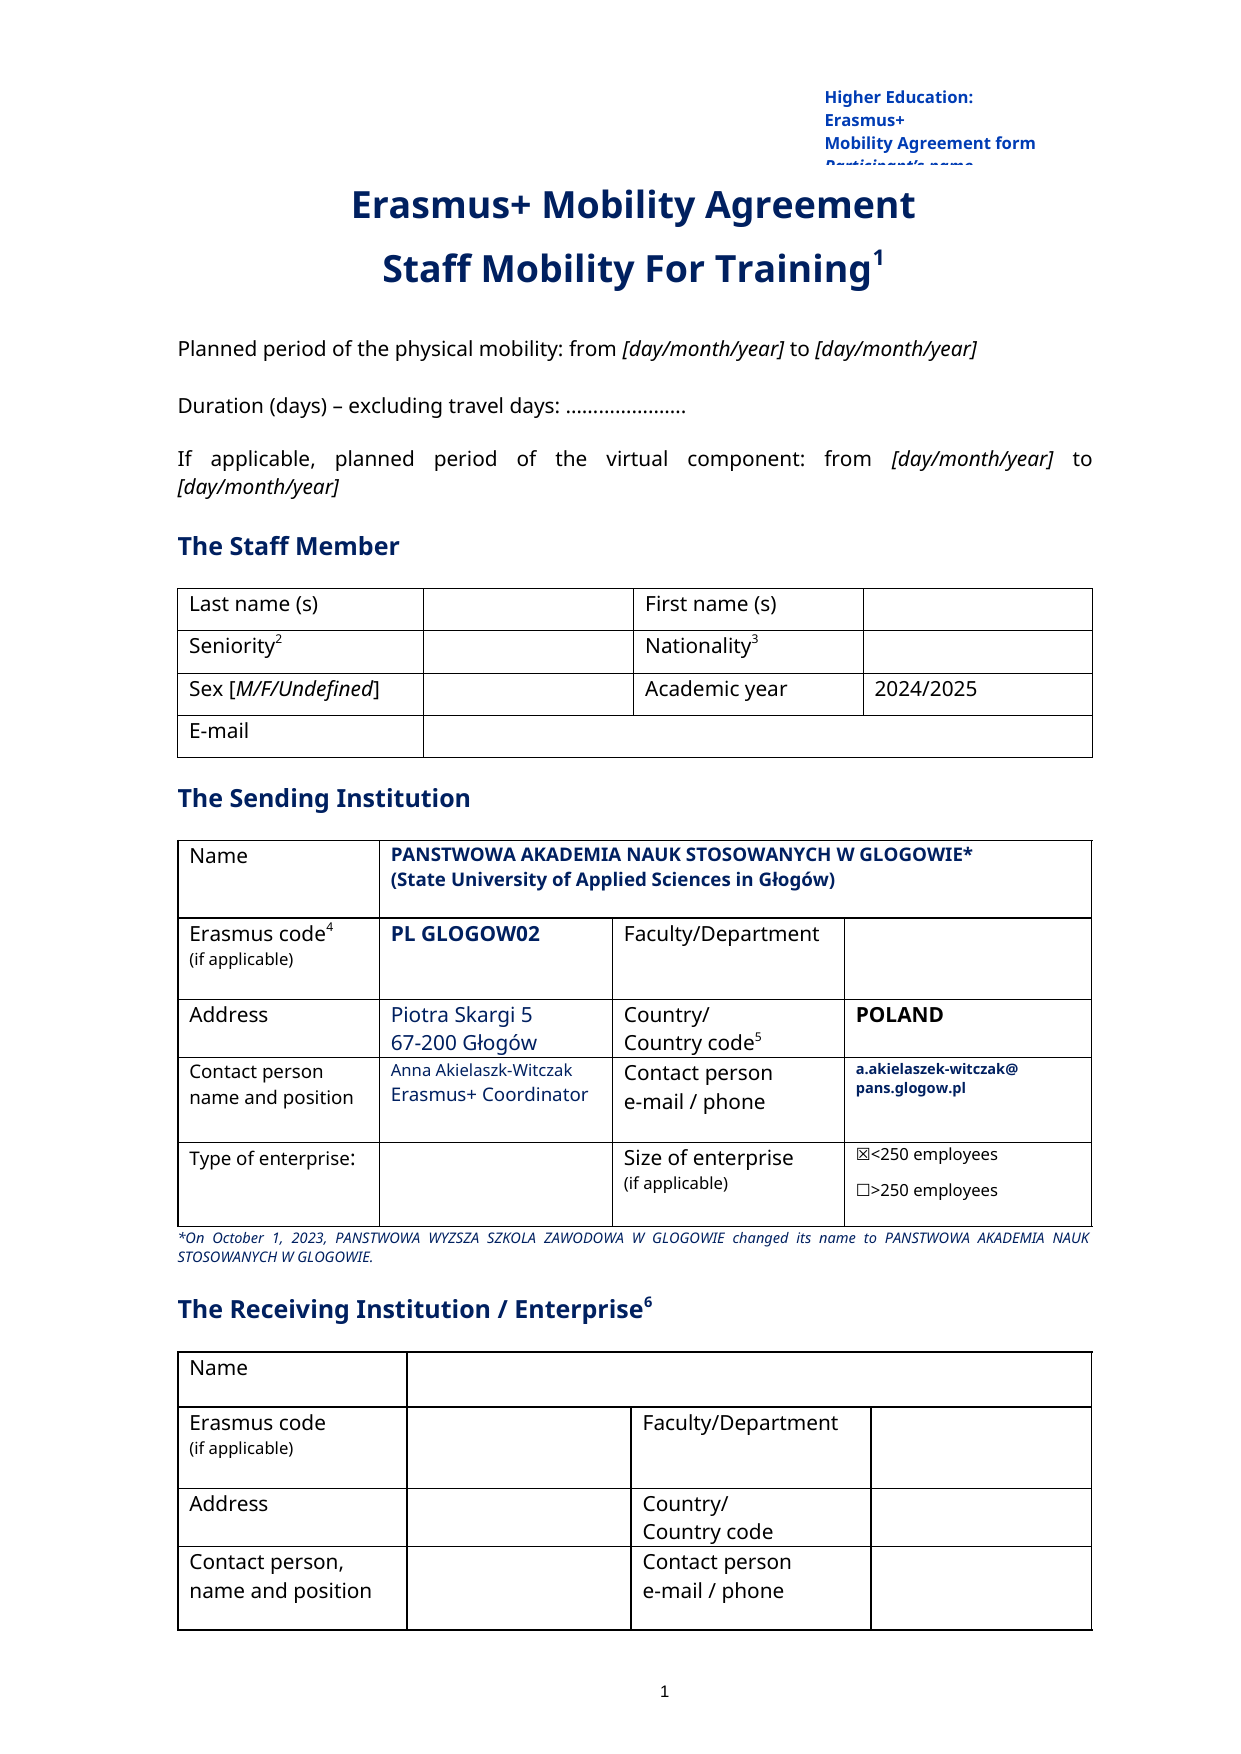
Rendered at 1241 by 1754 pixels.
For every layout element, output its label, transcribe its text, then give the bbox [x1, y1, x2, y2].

table_cell Size of enterprise (if applicable) [613, 1143, 844, 1226]
table_cell Address [179, 1489, 406, 1546]
table_cell [408, 1547, 630, 1629]
table_cell Erasmus code (if applicable) [179, 1408, 406, 1487]
table_cell [872, 1547, 1091, 1629]
text The Sending Institution [177, 781, 1196, 815]
table_cell [424, 674, 633, 715]
table_cell E-mail [178, 716, 423, 757]
table_cell a.akielaszek-witczak@ pans.glogow.pl [845, 1058, 1091, 1141]
text The Staff Member [177, 529, 1196, 563]
table_cell Contact person e-mail / phone [632, 1547, 870, 1629]
table_cell <250 employees >250 employees [845, 1143, 1091, 1226]
table_cell 2024/2025 [864, 674, 1092, 715]
table_cell POLAND [845, 1000, 1091, 1057]
table_cell Contact person, name and position [179, 1547, 406, 1629]
table_cell Sex [M/F/Undefined] [178, 674, 423, 715]
table_cell [408, 1408, 630, 1487]
text Staff Mobility For Training [177, 242, 1089, 293]
table_cell Country/ Country code [632, 1489, 870, 1546]
table_cell Type of enterprise: [179, 1143, 379, 1226]
table_cell Contact person name and position [179, 1058, 379, 1141]
table_cell [424, 716, 1092, 757]
table_cell [380, 1143, 612, 1226]
table_cell [424, 631, 633, 673]
table_header Last name (s) [178, 589, 423, 630]
table_cell Academic year [634, 674, 863, 715]
table_header [424, 589, 633, 630]
text If applicable, planned period of the virtual component: from [day/month/year] to [day/month/year] [177, 444, 1092, 501]
table_cell Faculty/Department [632, 1408, 870, 1487]
table_cell PL GLOGOW02 [380, 919, 612, 998]
table_cell [864, 631, 1092, 673]
text Duration (days) – excluding travel days: …………………. [177, 391, 1092, 419]
table_header PANSTWOWA AKADEMIA NAUK STOSOWANYCH W GLOGOWIE* (State University of Applied Sciences in Głogów) [380, 841, 1091, 917]
text Planned period of the physical mobility: from [day/month/year] to [day/month/year] [177, 334, 1092, 363]
table_cell [872, 1408, 1091, 1487]
table_cell [408, 1489, 630, 1546]
text Erasmus+ Mobility Agreement [177, 179, 1089, 230]
table_cell [872, 1489, 1091, 1546]
table_header [408, 1353, 1091, 1406]
text *On October 1, 2023, PANSTWOWA WYZSZA SZKOLA ZAWODOWA W GLOGOWIE changed its name to PANSTWOWA AKADEMIA NAUK STOSOWANYCH W GLOGOWIE. [177, 1227, 1092, 1267]
table_cell Contact person e-mail / phone [613, 1058, 844, 1141]
table_cell Anna Akielaszk-Witczak Erasmus+ Coordinator [380, 1058, 612, 1141]
table_cell [845, 919, 1091, 998]
table_header Name [179, 841, 379, 917]
table_cell Address [179, 1000, 379, 1057]
table_header Name [179, 1353, 406, 1406]
table_header First name (s) [634, 589, 863, 630]
table_header [864, 589, 1092, 630]
table_cell Faculty/Department [613, 919, 844, 998]
text The Receiving Institution / Enterprise [177, 1292, 1196, 1326]
table_cell Seniority [178, 631, 423, 673]
table_cell Nationality [634, 631, 863, 673]
